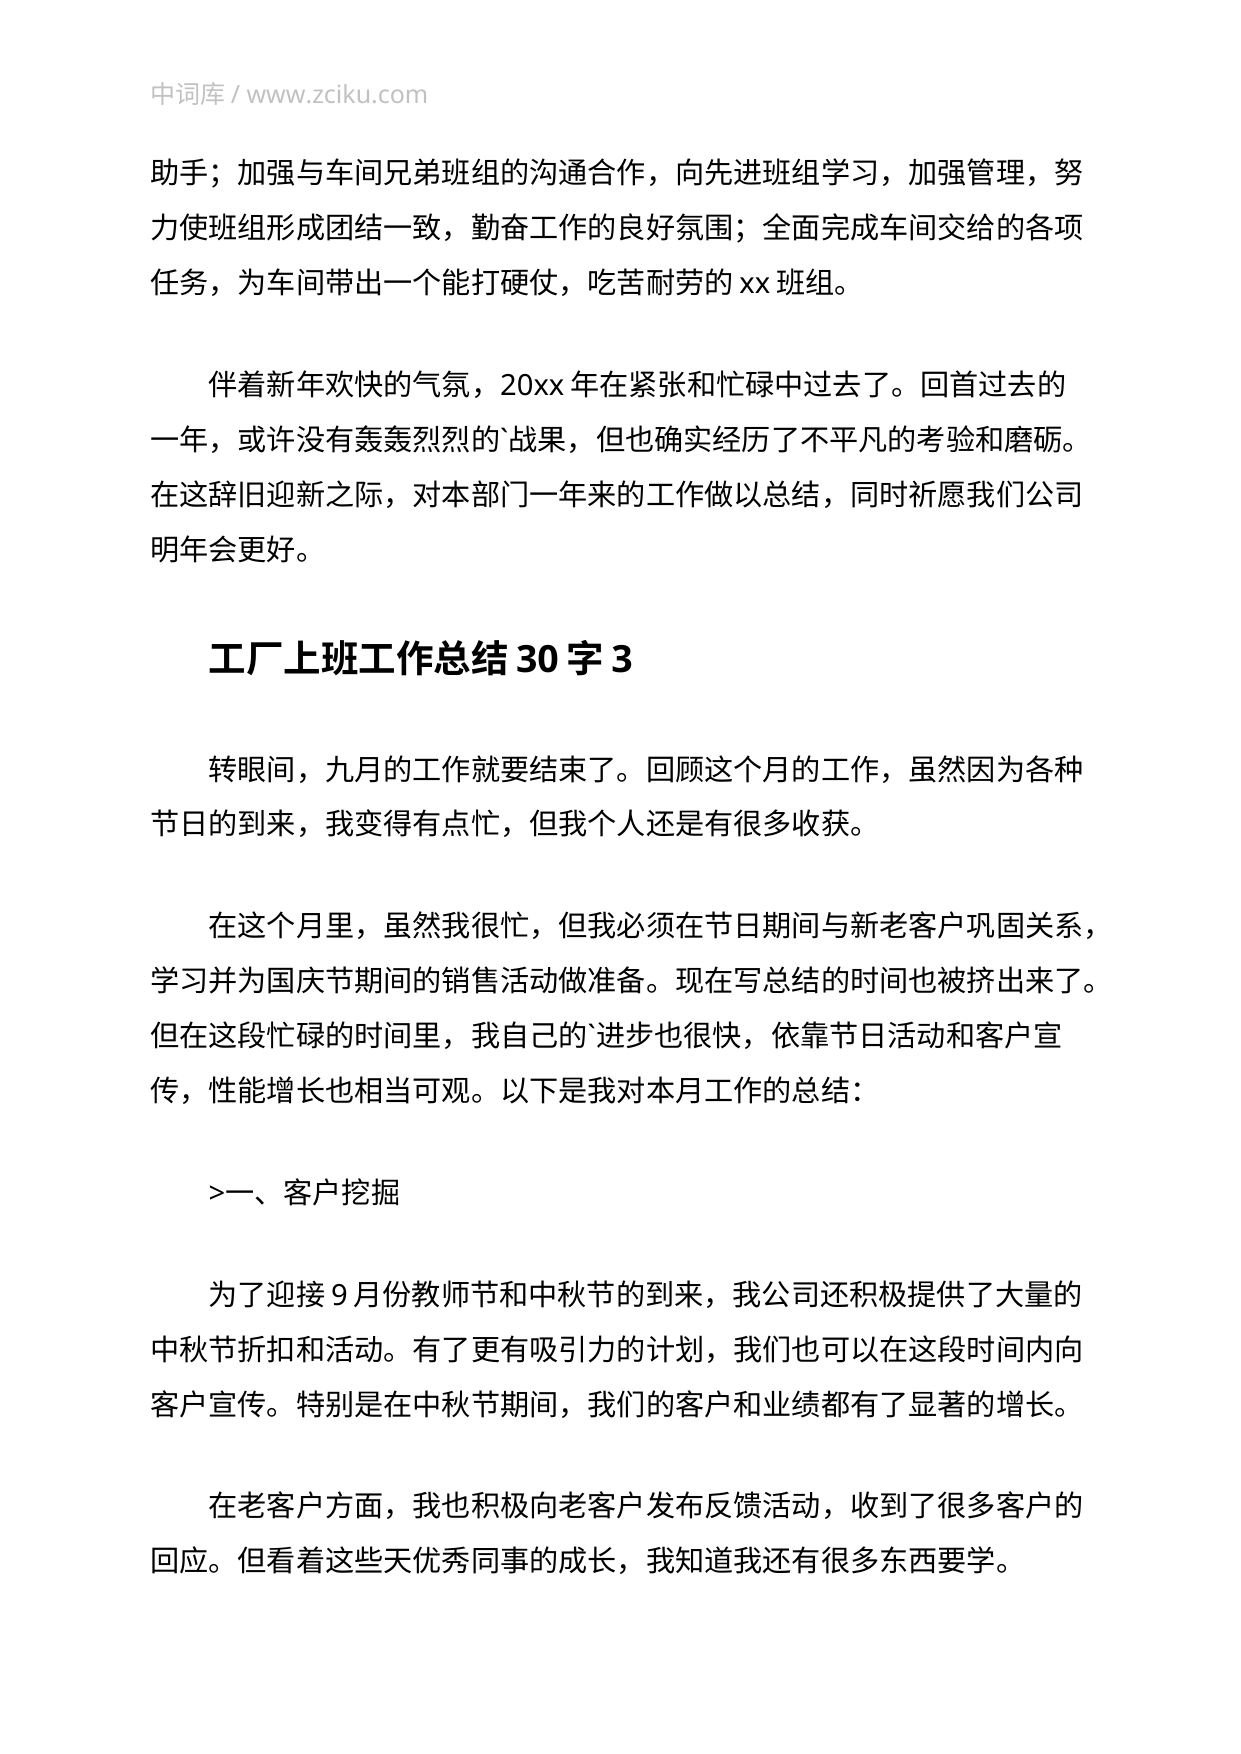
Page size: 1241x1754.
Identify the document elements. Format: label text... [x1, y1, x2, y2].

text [150, 150, 1090, 302]
text 在老客户方面，我也积极向老客户发布反馈活动，收到了很多客户的回应。但看着这些天优秀同事的成长，我知道我还有很多东西要学。 [150, 1483, 1090, 1580]
text 伴着新年欢快的气氛，20xx年在紧张和忙碌中过去了。回首过去的一年，或许没有轰轰烈烈的`战果，但也确实经历了不平凡的考验和磨砺。在这辞旧迎新之际，对本部门一年来的工作做以总结，同时祈愿我们公司明年会更好。 [150, 362, 1090, 569]
text 转眼间，九月的工作就要结束了。回顾这个月的工作，虽然因为各种节日的到来，我变得有点忙，但我个人还是有很多收获。 [150, 746, 1090, 843]
text 工厂上班工作总结30字3 [150, 628, 1090, 683]
text >一、客户挖掘 [150, 1169, 1090, 1212]
text 为了迎接9月份教师节和中秋节的到来，我公司还积极提供了大量的中秋节折扣和活动。有了更有吸引力的计划，我们也可以在这段时间内向客户宣传。特别是在中秋节期间，我们的客户和业绩都有了显著的增长。 [150, 1271, 1090, 1423]
text 在这个月里，虽然我很忙，但我必须在节日期间与新老客户巩固关系，学习并为国庆节期间的销售活动做准备。现在写总结的时间也被挤出来了。但在这段忙碌的时间里，我自己的`进步也很快，依靠节日活动和客户宣传，性能增长也相当可观。以下是我对本月工作的总结： [150, 903, 1090, 1110]
